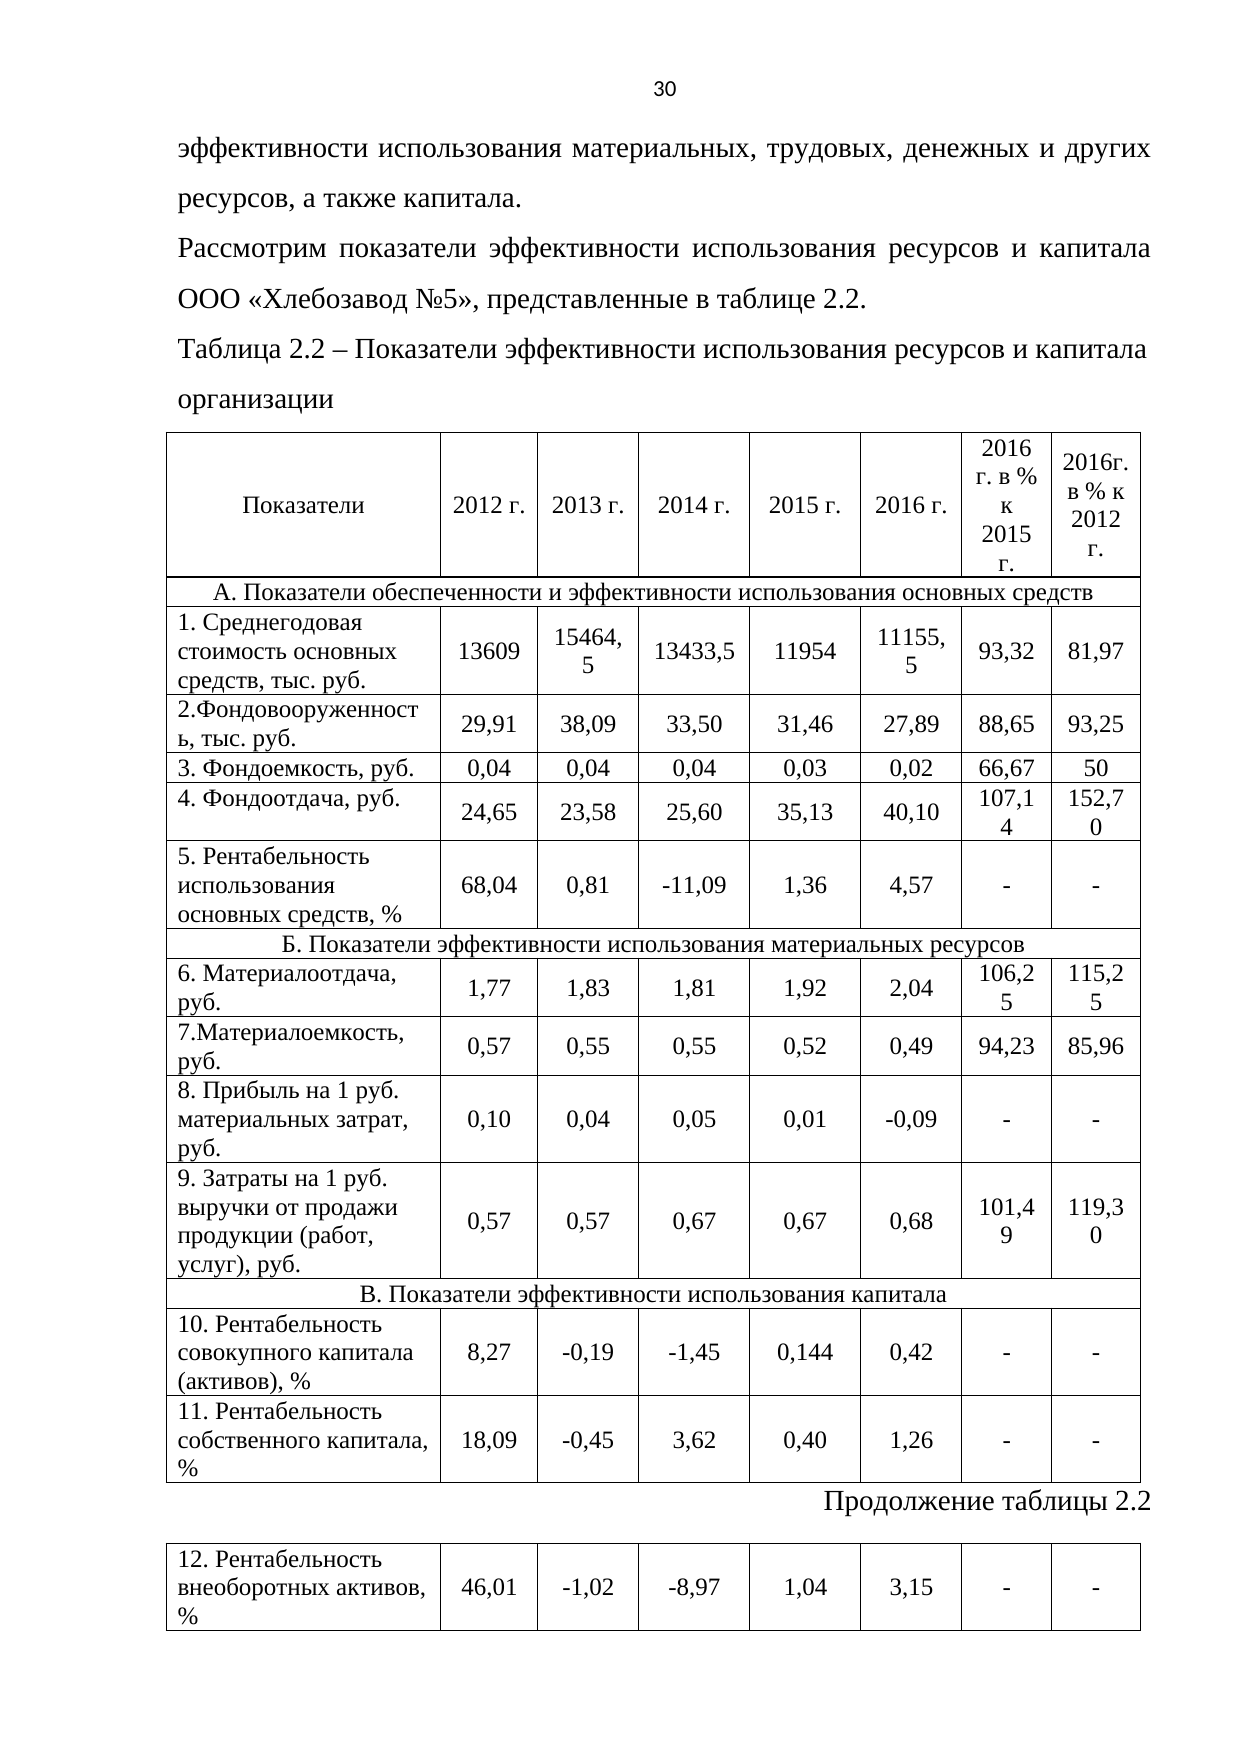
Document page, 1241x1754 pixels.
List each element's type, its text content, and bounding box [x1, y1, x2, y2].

table_cell -0,19 [538, 1309, 638, 1395]
table_cell 8. Прибыль на 1 руб. материальных затрат, руб. [167, 1076, 440, 1162]
table_cell 68,04 [441, 841, 537, 928]
table_cell 0,05 [639, 1076, 749, 1162]
table_header 2013 г. [538, 433, 638, 576]
table_header 2016 г. [861, 433, 961, 576]
table_cell 10. Рентабельность совокупного капитала (активов), % [167, 1309, 440, 1395]
table_cell 0,04 [538, 1076, 638, 1162]
table_cell 0,04 [639, 753, 749, 782]
table_cell 31,46 [750, 695, 860, 752]
table_cell 9. Затраты на 1 руб. выручки от продажи продукции (работ, услуг), руб. [167, 1163, 440, 1278]
text Продолжение таблицы 2.2 [177, 1483, 1152, 1517]
table_cell 1. Среднегодовая стоимость основных средств, тыс. руб. [167, 607, 440, 693]
table_cell 1,92 [750, 959, 860, 1016]
table_cell 1,36 [750, 841, 860, 928]
table_cell 0,67 [639, 1163, 749, 1278]
table_cell 0,40 [750, 1396, 860, 1482]
table_cell - [1052, 1076, 1140, 1162]
table_cell 33,50 [639, 695, 749, 752]
table_header 2016 г. в % к 2015 г. [962, 433, 1051, 576]
table_cell - [962, 841, 1051, 928]
table_cell - [962, 1396, 1051, 1482]
table_header -8,97 [639, 1544, 749, 1630]
table_cell 5. Рентабельность использования основных средств, % [167, 841, 440, 928]
table_cell 15464,5 [538, 607, 638, 693]
table_cell 0,52 [750, 1017, 860, 1074]
table_cell 0,57 [441, 1163, 537, 1278]
table_cell 0,10 [441, 1076, 537, 1162]
table_header 2012 г. [441, 433, 537, 576]
table_cell 0,02 [861, 753, 961, 782]
table_cell 101,49 [962, 1163, 1051, 1278]
table_cell -1,45 [639, 1309, 749, 1395]
table_cell 0,55 [538, 1017, 638, 1074]
table_cell - [962, 1076, 1051, 1162]
table_cell 2,04 [861, 959, 961, 1016]
text Таблица 2.2 – Показатели эффективности использования ресурсов и капитала организации [177, 331, 1152, 415]
table_cell 85,96 [1052, 1017, 1140, 1074]
table_cell 1,83 [538, 959, 638, 1016]
table_cell -0,09 [861, 1076, 961, 1162]
table_cell 50 [1052, 753, 1140, 782]
table_cell 18,09 [441, 1396, 537, 1482]
table_cell 23,58 [538, 783, 638, 840]
table_cell 81,97 [1052, 607, 1140, 693]
table_cell 88,65 [962, 695, 1051, 752]
table_cell 107,14 [962, 783, 1051, 840]
table_cell 0,03 [750, 753, 860, 782]
table_cell А. Показатели обеспеченности и эффективности использования основных средств [167, 578, 1140, 606]
table_cell Б. Показатели эффективности использования материальных ресурсов [167, 929, 1140, 957]
table_cell 0,81 [538, 841, 638, 928]
table_cell 0,57 [441, 1017, 537, 1074]
table_cell 0,49 [861, 1017, 961, 1074]
table_cell 8,27 [441, 1309, 537, 1395]
table_header 2015 г. [750, 433, 860, 576]
table_cell -11,09 [639, 841, 749, 928]
table_cell 94,23 [962, 1017, 1051, 1074]
table_cell 25,60 [639, 783, 749, 840]
table_cell 38,09 [538, 695, 638, 752]
table_cell 27,89 [861, 695, 961, 752]
table_cell 0,55 [639, 1017, 749, 1074]
table_cell В. Показатели эффективности использования капитала [167, 1279, 1140, 1308]
table_header 2014 г. [639, 433, 749, 576]
table_cell - [962, 1309, 1051, 1395]
table_cell 66,67 [962, 753, 1051, 782]
table_cell 106,25 [962, 959, 1051, 1016]
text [177, 130, 1152, 214]
table_cell 115,25 [1052, 959, 1140, 1016]
table_cell 0,67 [750, 1163, 860, 1278]
table_header 1,04 [750, 1544, 860, 1630]
table_header - [962, 1544, 1051, 1630]
table_cell 35,13 [750, 783, 860, 840]
table_cell - [1052, 1309, 1140, 1395]
table_cell 11. Рентабельность собственного капитала, % [167, 1396, 440, 1482]
table_cell 4,57 [861, 841, 961, 928]
table_cell 0,04 [441, 753, 537, 782]
table_cell 40,10 [861, 783, 961, 840]
table_cell 11954 [750, 607, 860, 693]
table_cell 0,68 [861, 1163, 961, 1278]
table_cell 7.Материалоемкость, руб. [167, 1017, 440, 1074]
table_cell 11155,5 [861, 607, 961, 693]
table_cell 3. Фондоемкость, руб. [167, 753, 440, 782]
table_cell 0,01 [750, 1076, 860, 1162]
table_cell 93,32 [962, 607, 1051, 693]
table_cell - [1052, 1396, 1140, 1482]
table_header Показатели [167, 433, 440, 576]
table_cell 0,144 [750, 1309, 860, 1395]
table_cell -0,45 [538, 1396, 638, 1482]
table_cell 1,26 [861, 1396, 961, 1482]
table_cell 93,25 [1052, 695, 1140, 752]
table_cell 1,77 [441, 959, 537, 1016]
table_cell 0,04 [538, 753, 638, 782]
table_cell 13433,5 [639, 607, 749, 693]
table_cell 13609 [441, 607, 537, 693]
table_header - [1052, 1544, 1140, 1630]
table_cell 152,70 [1052, 783, 1140, 840]
table_cell - [1052, 841, 1140, 928]
table_header 3,15 [861, 1544, 961, 1630]
table_header 12. Рентабельность внеоборотных активов, % [167, 1544, 440, 1630]
table_cell 24,65 [441, 783, 537, 840]
table_cell 29,91 [441, 695, 537, 752]
table_header 2016г. в % к 2012 г. [1052, 433, 1140, 576]
table_cell 119,30 [1052, 1163, 1140, 1278]
table_cell 4. Фондоотдача, руб. [167, 783, 440, 840]
table_cell 1,81 [639, 959, 749, 1016]
table_cell 6. Материалоотдача, руб. [167, 959, 440, 1016]
table_cell 2.Фондовооруженность, тыс. руб. [167, 695, 440, 752]
table_cell 0,57 [538, 1163, 638, 1278]
table_cell 3,62 [639, 1396, 749, 1482]
table_header -1,02 [538, 1544, 638, 1630]
table_cell 0,42 [861, 1309, 961, 1395]
text Рассмотрим показатели эффективности использования ресурсов и капитала ООО «Хлебозавод №5», представленные в таблице 2.2. [177, 230, 1152, 314]
table_header 46,01 [441, 1544, 537, 1630]
